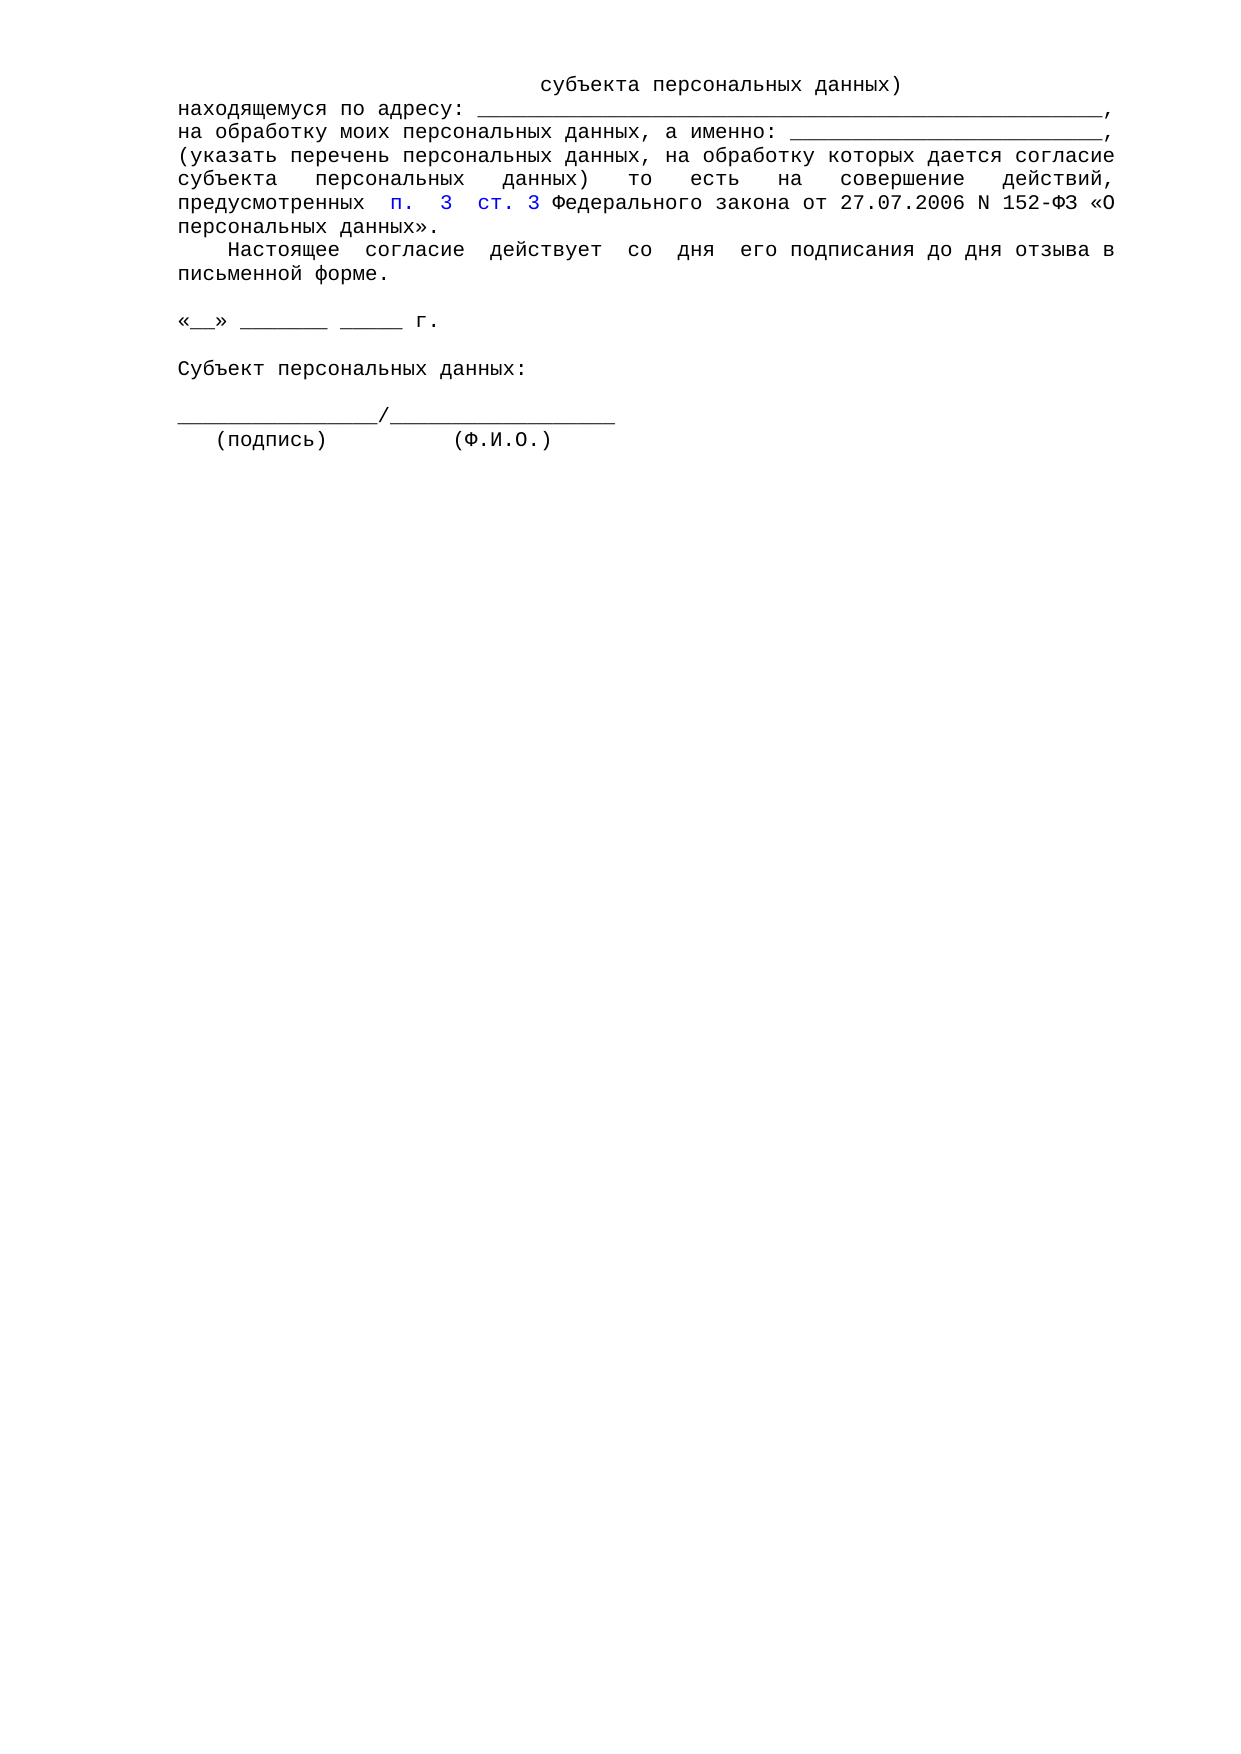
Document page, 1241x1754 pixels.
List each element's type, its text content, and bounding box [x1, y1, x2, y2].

text письменной форме. [177, 263, 1152, 287]
text ________________/__________________ [177, 405, 1152, 428]
text (указать перечень персональных данных, на обработку которых дается согласие [177, 145, 1152, 168]
text Настоящее согласие действует со дня его подписания до дня отзыва в [177, 239, 1152, 263]
text (подпись) (Ф.И.О.) [177, 428, 1152, 452]
text на обработку моих персональных данных, а именно: _________________________, [177, 121, 1152, 145]
text субъекта персональных данных) [177, 74, 1152, 97]
text «__» _______ _____ г. [177, 310, 1152, 334]
text Субъект персональных данных: [177, 358, 1152, 381]
text находящемуся по адресу: __________________________________________________, [177, 97, 1152, 121]
text субъекта персональных данных) то есть на совершение действий, [177, 168, 1152, 192]
text предусмотренных п. 3 ст. 3 Федерального закона от 27.07.2006 N 152-ФЗ «О [177, 192, 1152, 216]
text персональных данных». [177, 216, 1152, 239]
